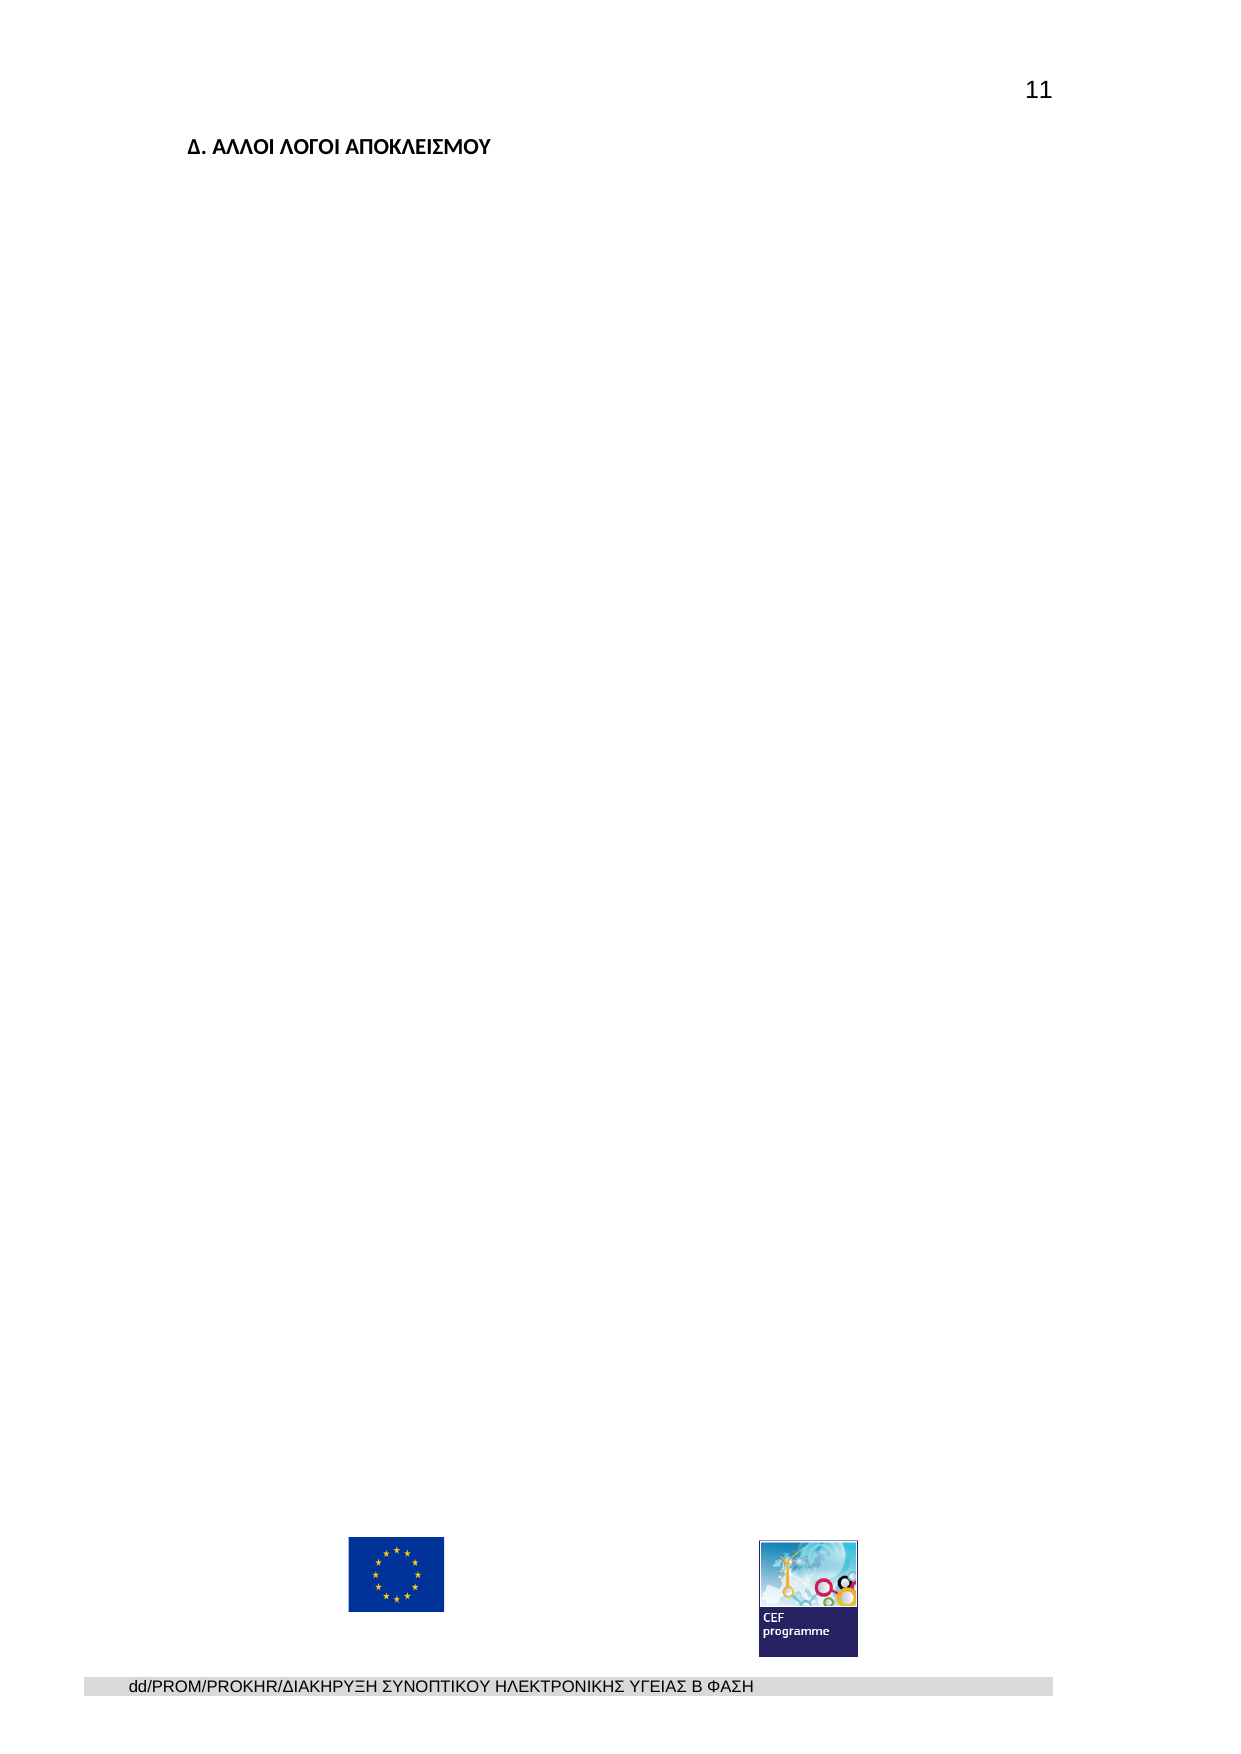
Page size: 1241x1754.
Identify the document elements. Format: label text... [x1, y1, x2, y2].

picture [348, 1537, 445, 1612]
picture [755, 1537, 860, 1659]
text Δ. ΑΛΛΟΙ ΛΟΓΟΙ ΑΠΟΚΛΕΙΣΜΟΥ [187, 132, 1053, 161]
